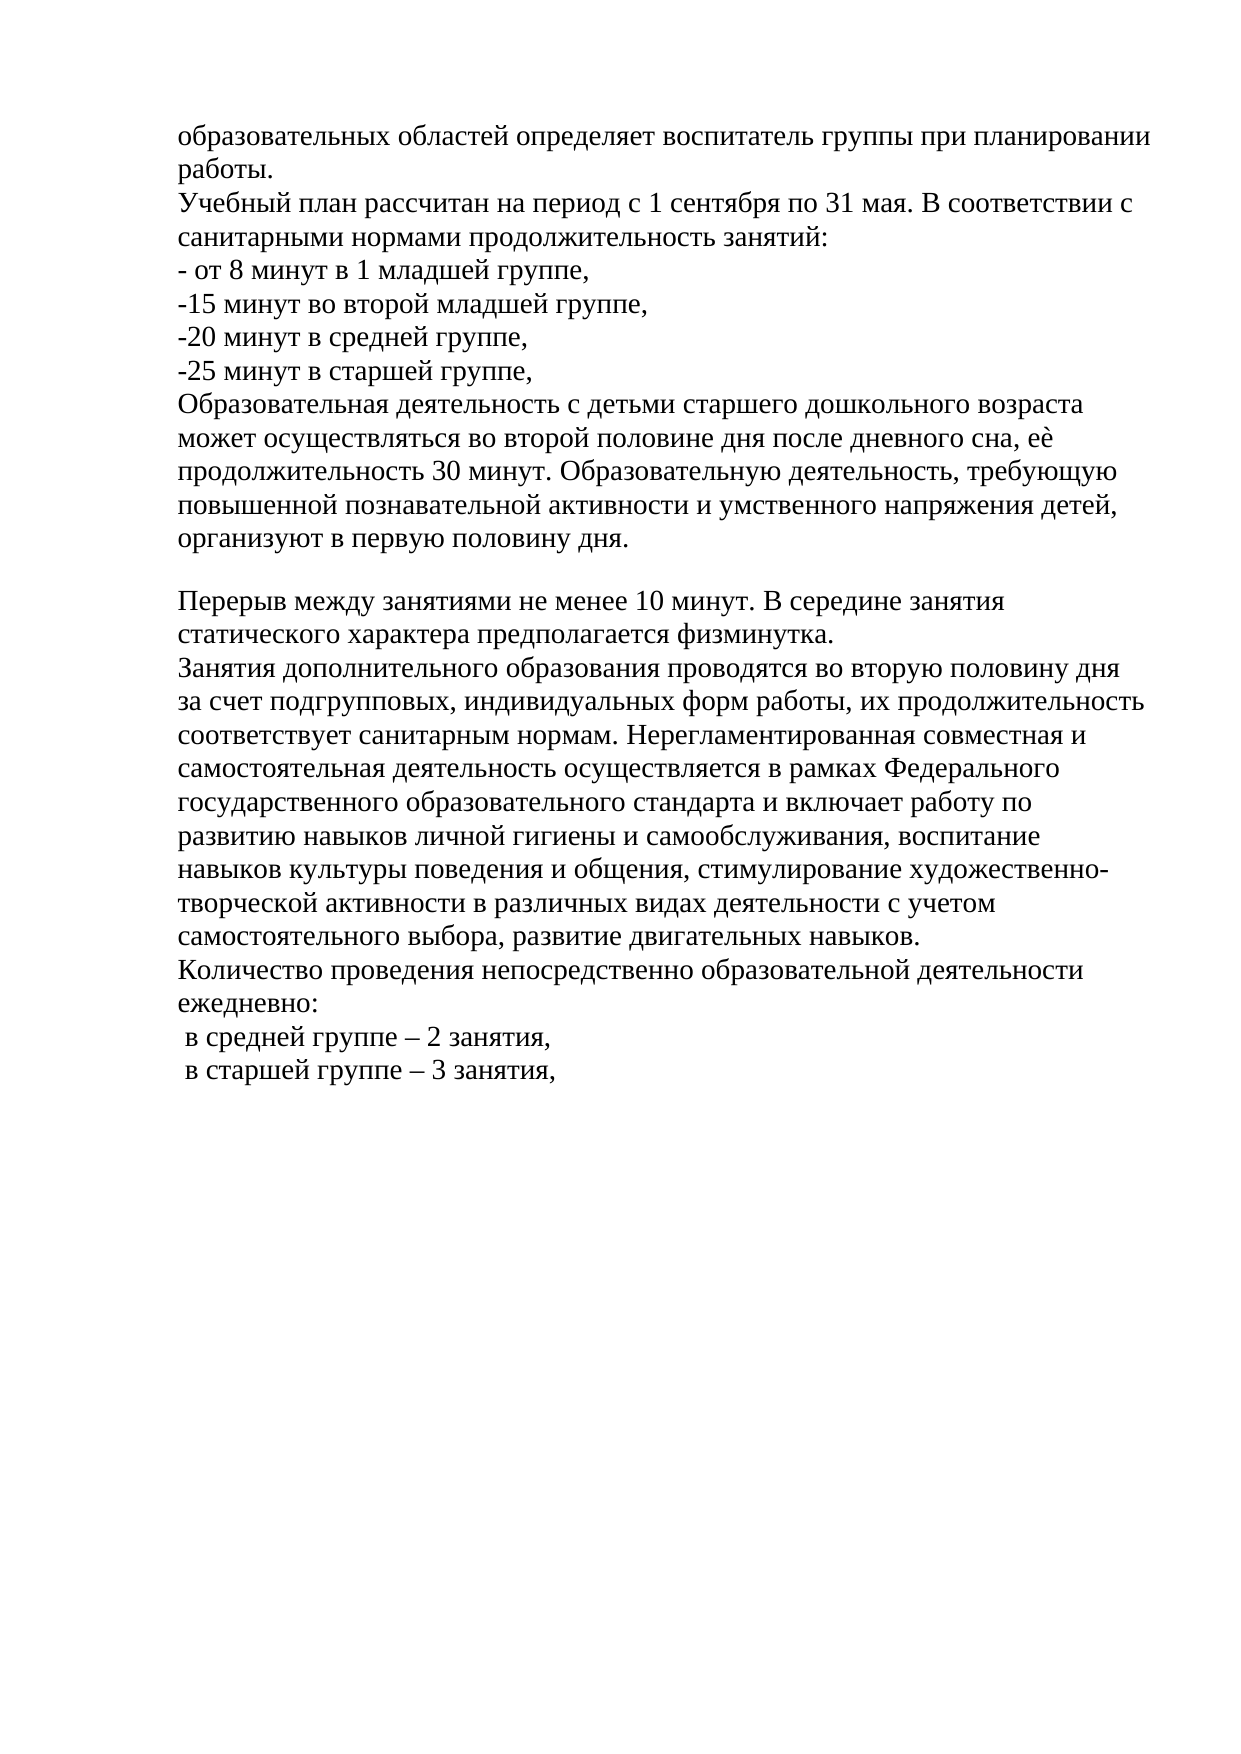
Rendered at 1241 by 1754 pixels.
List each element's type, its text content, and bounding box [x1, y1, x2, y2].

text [177, 118, 1152, 185]
text -15 минут во второй младшей группе, [177, 286, 1152, 319]
text -20 минут в средней группе, [177, 319, 1152, 353]
text Перерыв между занятиями не менее 10 минут. В середине занятия статического характера предполагается физминутка. [177, 583, 1152, 650]
text Учебный план рассчитан на период с 1 сентября по 31 мая. В соответствии с санитарными нормами продолжительность занятий: [177, 185, 1152, 252]
text Количество проведения непосредственно образовательной деятельности ежедневно: [177, 952, 1152, 1019]
text Занятия дополнительного образования проводятся во вторую половину дня за счет подгрупповых, индивидуальных форм работы, их продолжительность соответствует санитарным нормам. Нерегламентированная совместная и самостоятельная деятельность осуществляется в рамках Федерального государственного образовательного стандарта и включает работу по развитию навыков личной гигиены и самообслуживания, воспитание навыков культуры поведения и общения, стимулирование художественно-творческой активности в различных видах деятельности с учетом самостоятельного выбора, развитие двигательных навыков. [177, 650, 1152, 952]
text в средней группе – 2 занятия, [177, 1019, 1152, 1052]
text Образовательная деятельность с детьми старшего дошкольного возраста может осуществляться во второй половине дня после дневного сна, еѐ продолжительность 30 минут. Образовательную деятельность, требующую повышенной познавательной активности и умственного напряжения детей, организуют в первую половину дня. [177, 386, 1152, 554]
text в старшей группе – 3 занятия, [177, 1052, 1152, 1086]
text - от 8 минут в 1 младшей группе, [177, 252, 1152, 286]
text -25 минут в старшей группе, [177, 353, 1152, 386]
